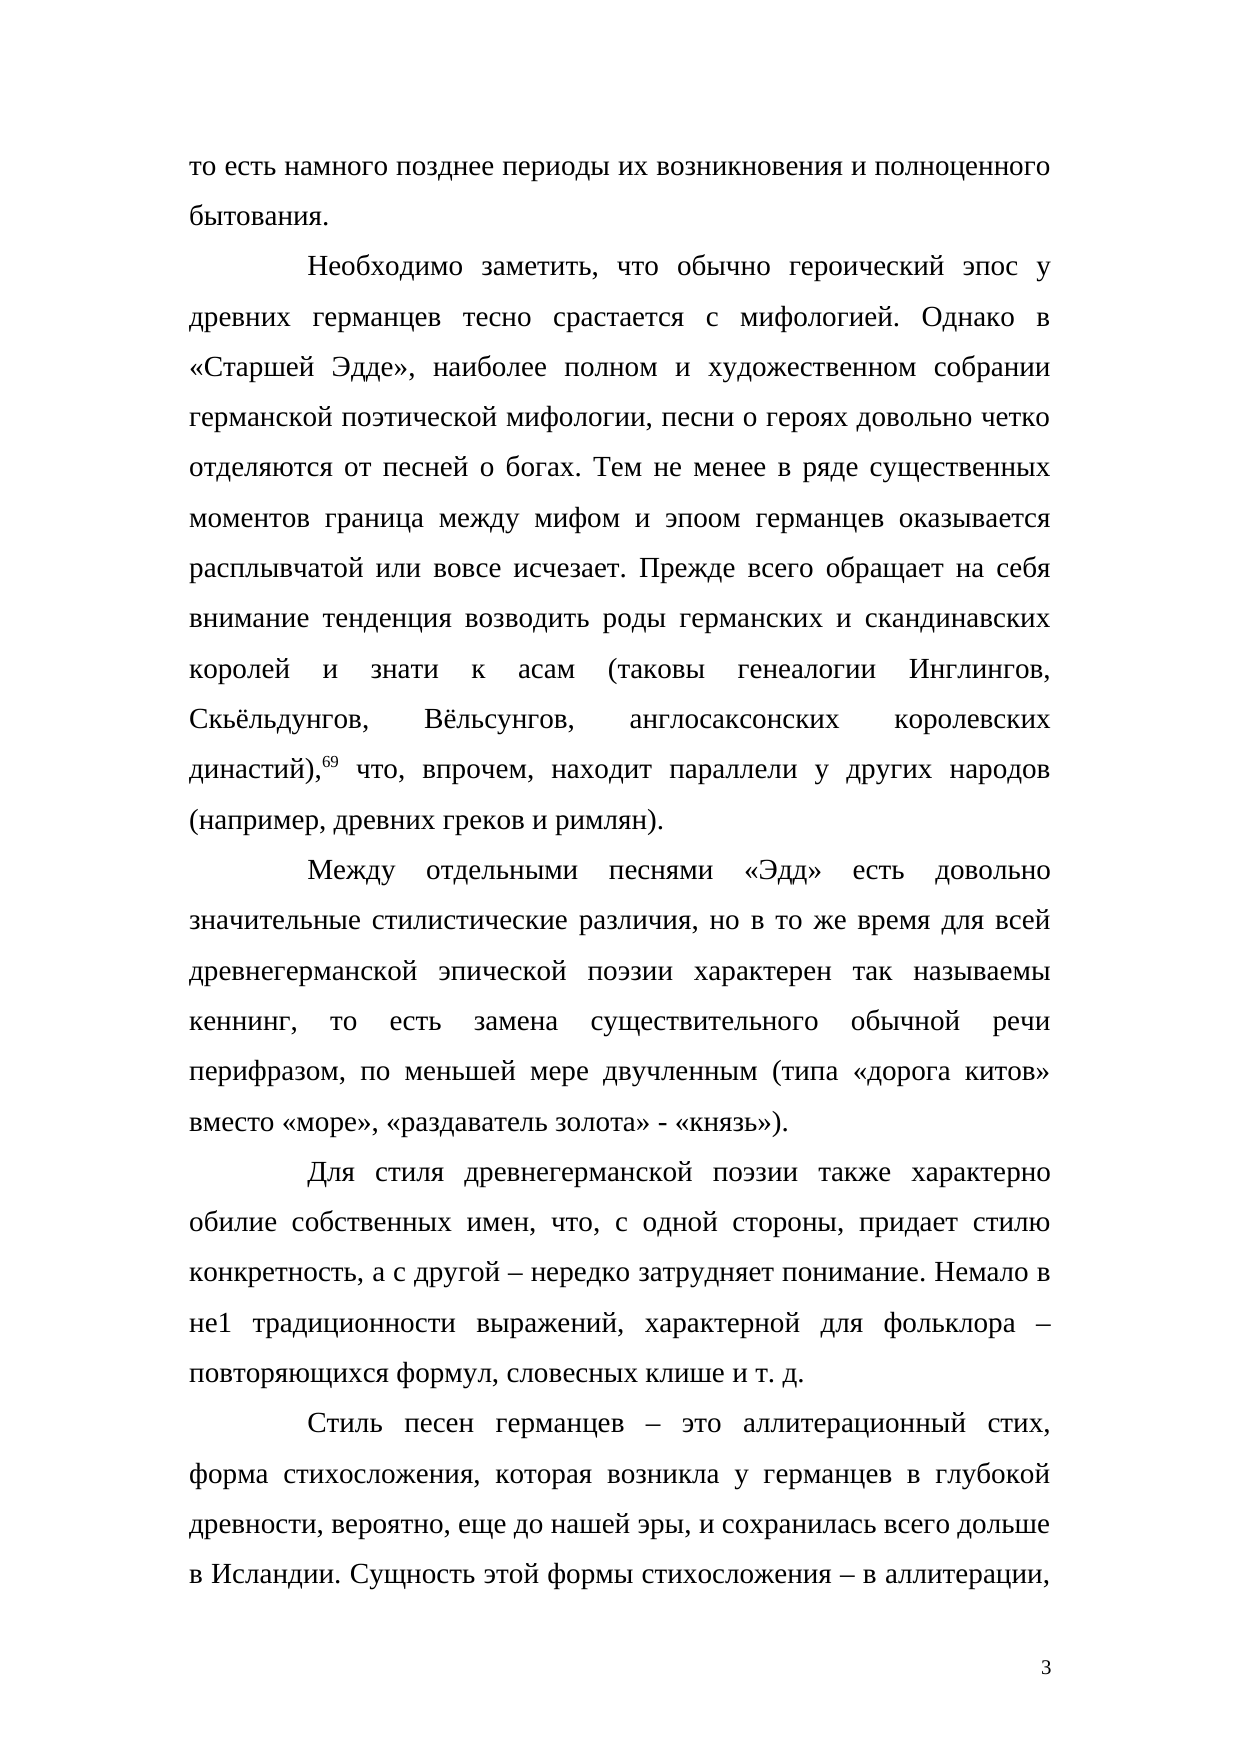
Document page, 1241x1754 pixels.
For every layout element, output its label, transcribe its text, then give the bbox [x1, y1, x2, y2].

text Для стиля древнегерманской поэзии также характерно обилие собственных имен, что, с одной стороны, придает стилю конкретность, а с другой – нередко затрудняет понимание. Немало в не1 традиционности выражений, характерной для фольклора – повторяющихся формул, словесных клише и т. д. [189, 1154, 1051, 1389]
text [189, 148, 1051, 232]
text Между отдельными песнями «Эдд» есть довольно значительные стилистические различия, но в то же время для всей древнегерманской эпической поэзии характерен так называемы кеннинг, то есть замена существительного обычной речи перифразом, по меньшей мере двучленным (типа «дорога китов» вместо «море», «раздаватель золота» - «князь»). [189, 852, 1051, 1137]
text Необходимо заметить, что обычно героический эпос у древних германцев тесно срастается с мифологией. Однако в «Старшей Эдде», наиболее полном и художественном собрании германской поэтической мифологии, песни о героях довольно четко отделяются от песней о богах. Тем не менее в ряде существенных моментов граница между мифом и эпоом германцев оказывается расплывчатой или вовсе исчезает. Прежде всего обращает на себя внимание тенденция возводить роды германских и скандинавских королей и знати к асам (таковы генеалогии Инглингов, Скьёльдунгов, Вёльсунгов, англосаксонских королевских династий), что, впрочем, находит параллели у других народов (например, древних греков и римлян). [189, 248, 1051, 835]
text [189, 1406, 1051, 1590]
